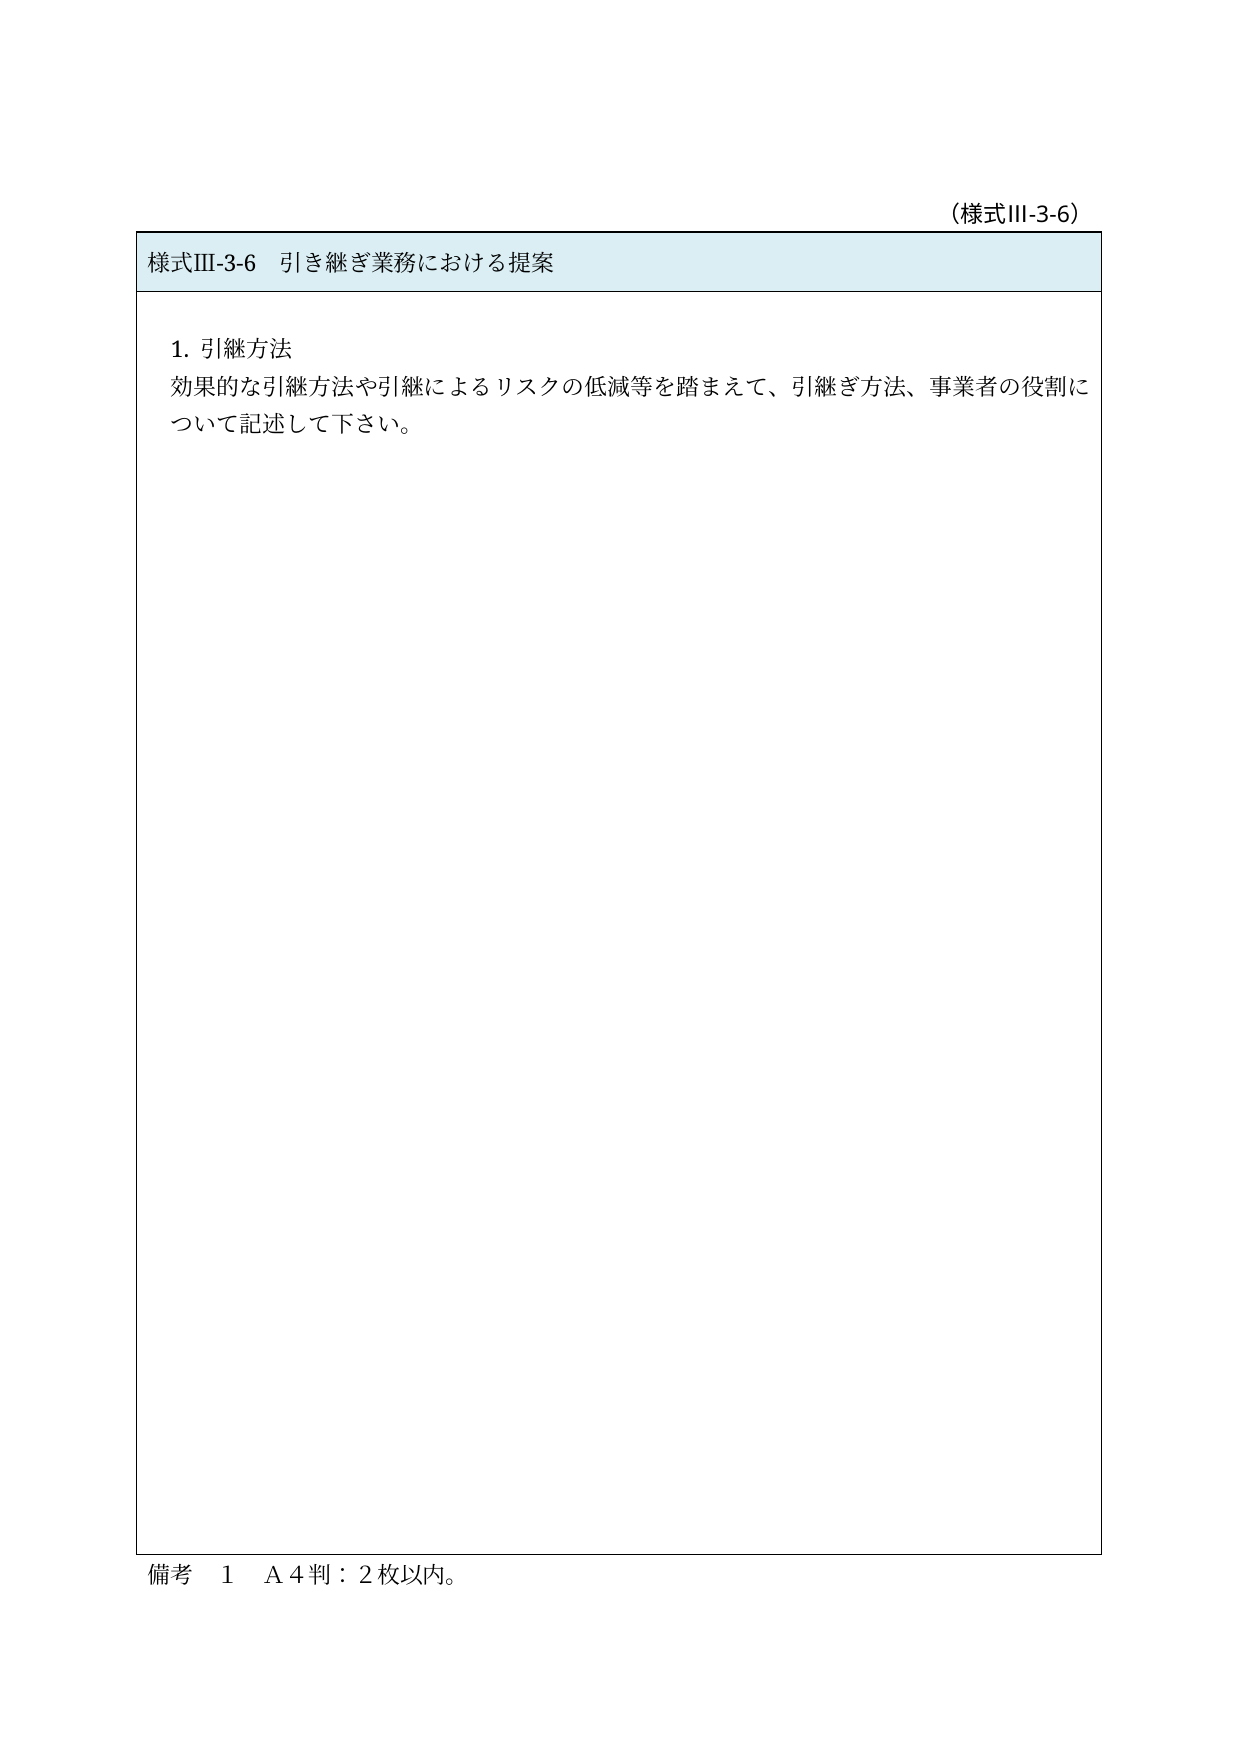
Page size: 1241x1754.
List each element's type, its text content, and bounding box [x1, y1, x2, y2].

table_cell 引継方法 効果的な引継方法や引継によるリスクの低減等を踏まえて、引継ぎ方法、事業者の役割について記述して下さい。 [137, 292, 1101, 1554]
table_header 様式Ⅲ-3-6 引き継ぎ業務における提案 [137, 233, 1101, 291]
text 備考 １ Ａ４判：２枚以内。 [148, 1555, 1092, 1593]
text （様式Ⅲ-3-6） [148, 194, 1092, 231]
